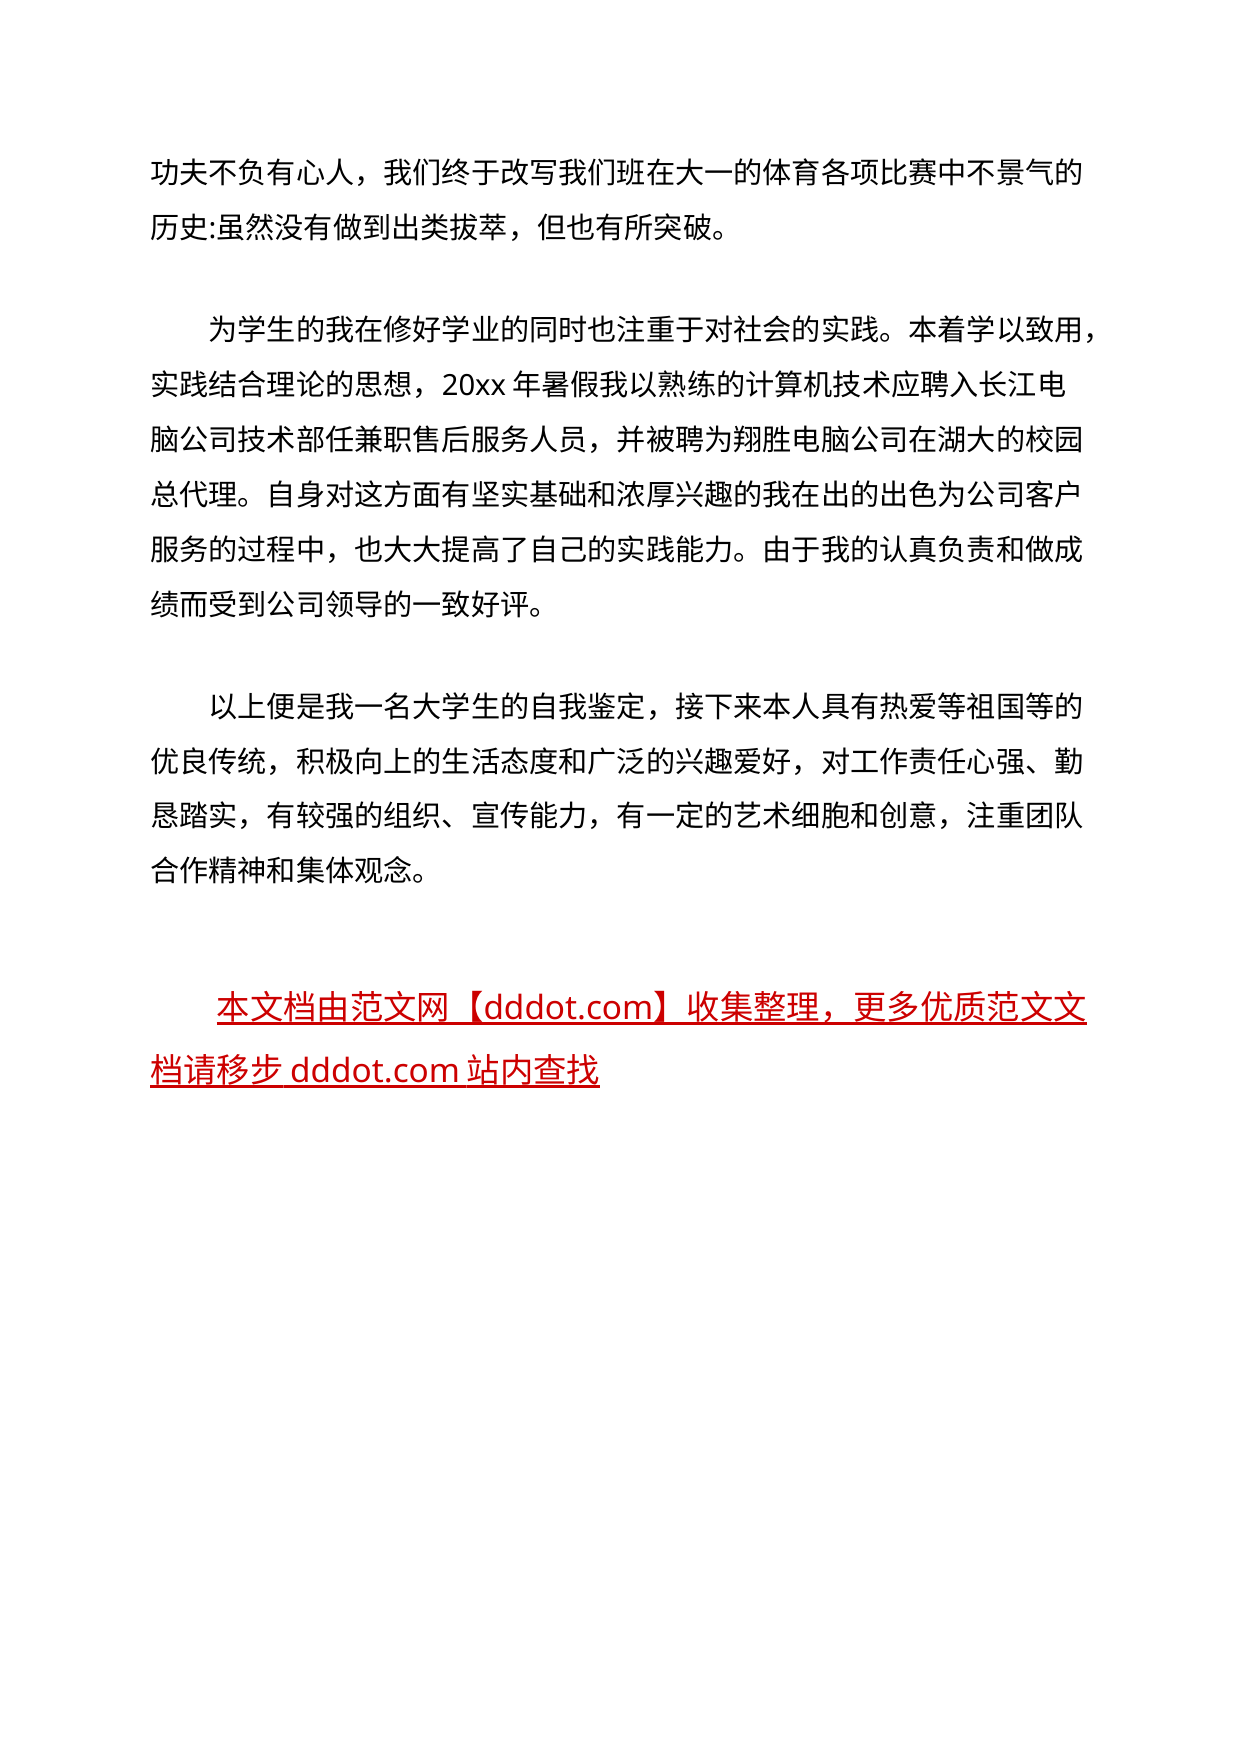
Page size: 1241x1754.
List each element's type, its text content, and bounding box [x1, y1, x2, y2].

text 本文档由范文网【dddot.com】收集整理，更多优质范文文档请移步dddot.com站内查找 [150, 981, 1090, 1092]
text 以上便是我一名大学生的自我鉴定，接下来本人具有热爱等祖国等的优良传统，积极向上的生活态度和广泛的兴趣爱好，对工作责任心强、勤恳踏实，有较强的组织、宣传能力，有一定的艺术细胞和创意，注重团队合作精神和集体观念。 [150, 683, 1090, 890]
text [150, 150, 1090, 247]
text 为学生的我在修好学业的同时也注重于对社会的实践。本着学以致用，实践结合理论的思想，20xx年暑假我以熟练的计算机技术应聘入长江电脑公司技术部任兼职售后服务人员，并被聘为翔胜电脑公司在湖大的校园总代理。自身对这方面有坚实基础和浓厚兴趣的我在出的出色为公司客户服务的过程中，也大大提高了自己的实践能力。由于我的认真负责和做成绩而受到公司领导的一致好评。 [150, 307, 1090, 624]
